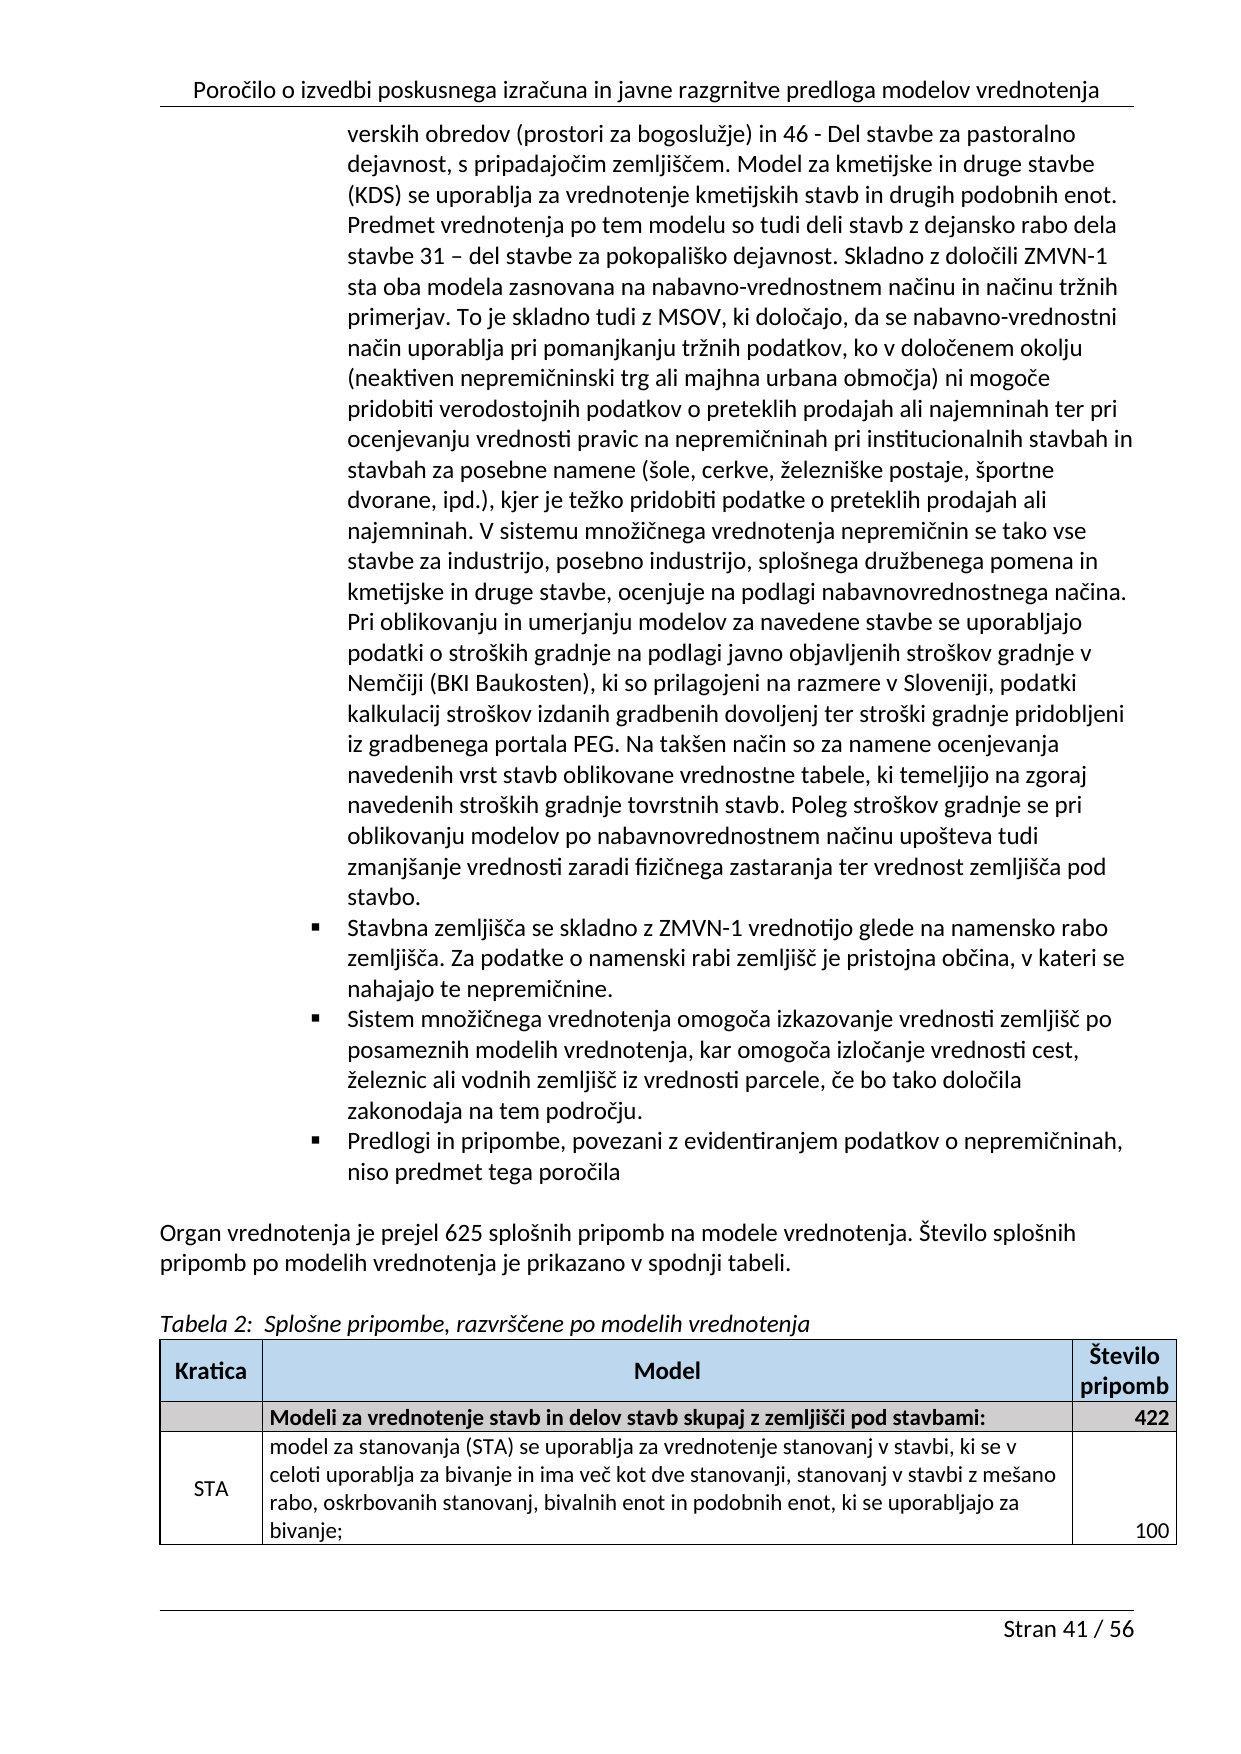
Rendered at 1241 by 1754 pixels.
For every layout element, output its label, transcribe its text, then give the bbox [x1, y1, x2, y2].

text Organ vrednotenja je prejel 625 splošnih pripomb na modele vrednotenja. Število splošnih pripomb po modelih vrednotenja je prikazano v spodnji tabeli. [159, 1217, 1134, 1278]
table_cell 422 [1073, 1402, 1176, 1431]
table_cell 100 [1073, 1432, 1176, 1544]
table_header Kratica [161, 1340, 262, 1401]
list Predlogi in pripombe, povezani z evidentiranjem podatkov o nepremičninah, niso predmet tega poročila [309, 1125, 1134, 1186]
table_cell model za stanovanja (STA) se uporablja za vrednotenje stanovanj v stavbi, ki se v celoti uporablja za bivanje in ima več kot dve stanovanji, stanovanj v stavbi z mešano rabo, oskrbovanih stanovanj, bivalnih enot in podobnih enot, ki se uporabljajo za bivanje; [263, 1432, 1072, 1544]
table_cell STA [161, 1432, 262, 1544]
table_cell Modeli za vrednotenje stavb in delov stavb skupaj z zemljišči pod stavbami: [263, 1402, 1072, 1431]
list Stavbna zemljišča se skladno z ZMVN-1 vrednotijo glede na namensko rabo zemljišča. Za podatke o namenski rabi zemljišč je pristojna občina, v kateri se nahajajo te nepremičnine. [309, 912, 1134, 1003]
table_header Število pripomb [1073, 1340, 1176, 1401]
list Sistem množičnega vrednotenja omogoča izkazovanje vrednosti zemljišč po posameznih modelih vrednotenja, kar omogoča izločanje vrednosti cest, železnic ali vodnih zemljišč iz vrednosti parcele, če bo tako določila zakonodaja na tem področju. [309, 1003, 1134, 1125]
text Tabela 2: Splošne pripombe, razvrščene po modelih vrednotenja [159, 1308, 1134, 1339]
table_cell [161, 1402, 262, 1431]
table_header Model [263, 1340, 1072, 1401]
